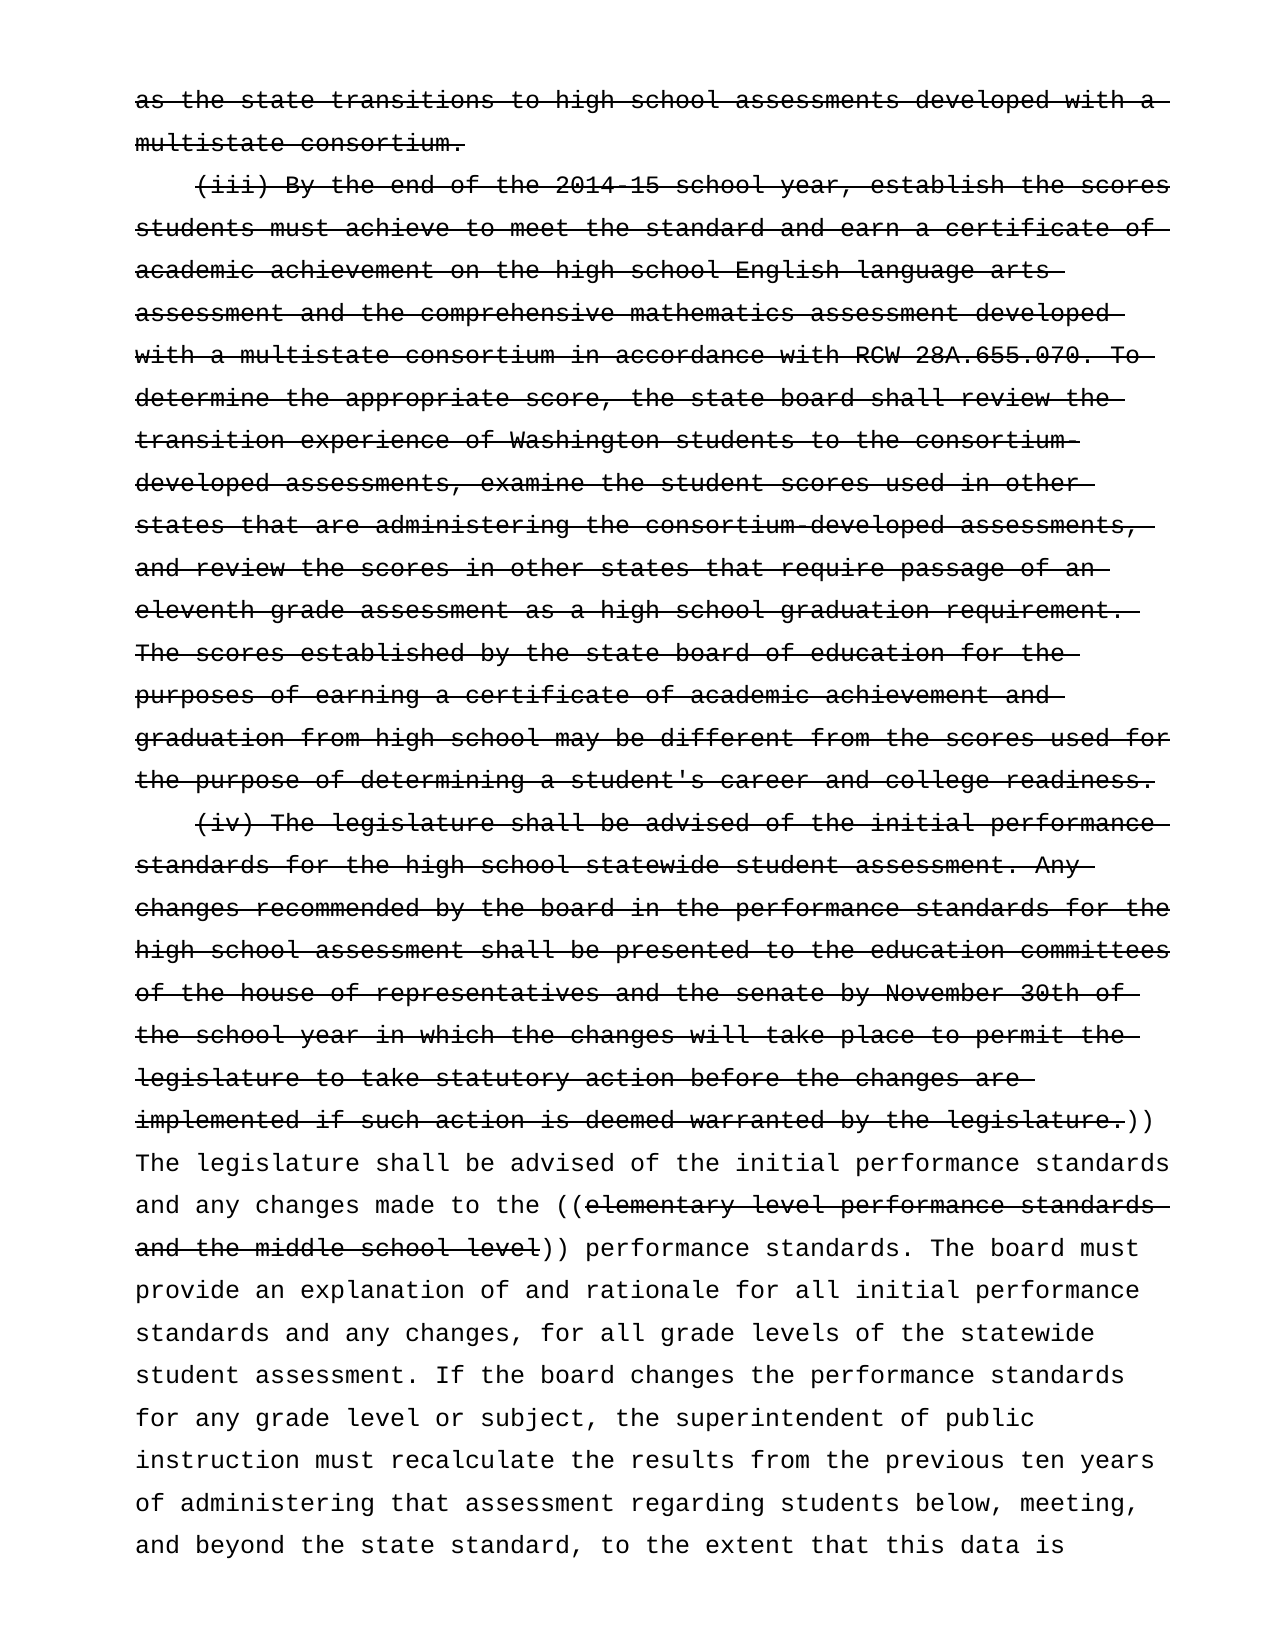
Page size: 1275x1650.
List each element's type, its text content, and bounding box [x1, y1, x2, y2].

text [135, 75, 1170, 101]
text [135, 953, 1170, 1562]
text (iii) By the end of the 2014-15 school year, establish the scores students must achieve to meet the standard and earn a certificate of academic achievement on the high school English language arts assessment and the comprehensive mathematics assessment developed with a multistate consortium in accordance with RCW 28A.655.070. To determine the appropriate score, the state board shall review the transition experience of Washington students to the consortium-developed assessments, examine the student scores used in other states that are administering the consortium-developed assessments, and review the scores in other states that require passage of an eleventh grade assessment as a high school graduation requirement. The scores established by the state board of education for the purposes of earning a certificate of academic achievement and graduation from high school may be different from the scores used for the purpose of determining a student's career and college readiness. [135, 231, 1170, 739]
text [135, 103, 1170, 160]
text (iii) By the end of the 2014-15 school year, establish the scores students must achieve to meet the standard and earn a certificate of academic achievement on the high school English language arts assessment and the comprehensive mathematics assessment developed with a multistate consortium in accordance with RCW 28A.655.070. To determine the appropriate score, the state board shall review the transition experience of Washington students to the consortium-developed assessments, examine the student scores used in other states that are administering the consortium-developed assessments, and review the scores in other states that require passage of an eleventh grade assessment as a high school graduation requirement. The scores established by the state board of education for the purposes of earning a certificate of academic achievement and graduation from high school may be different from the scores used for the purpose of determining a student's career and college readiness. [135, 160, 1170, 229]
